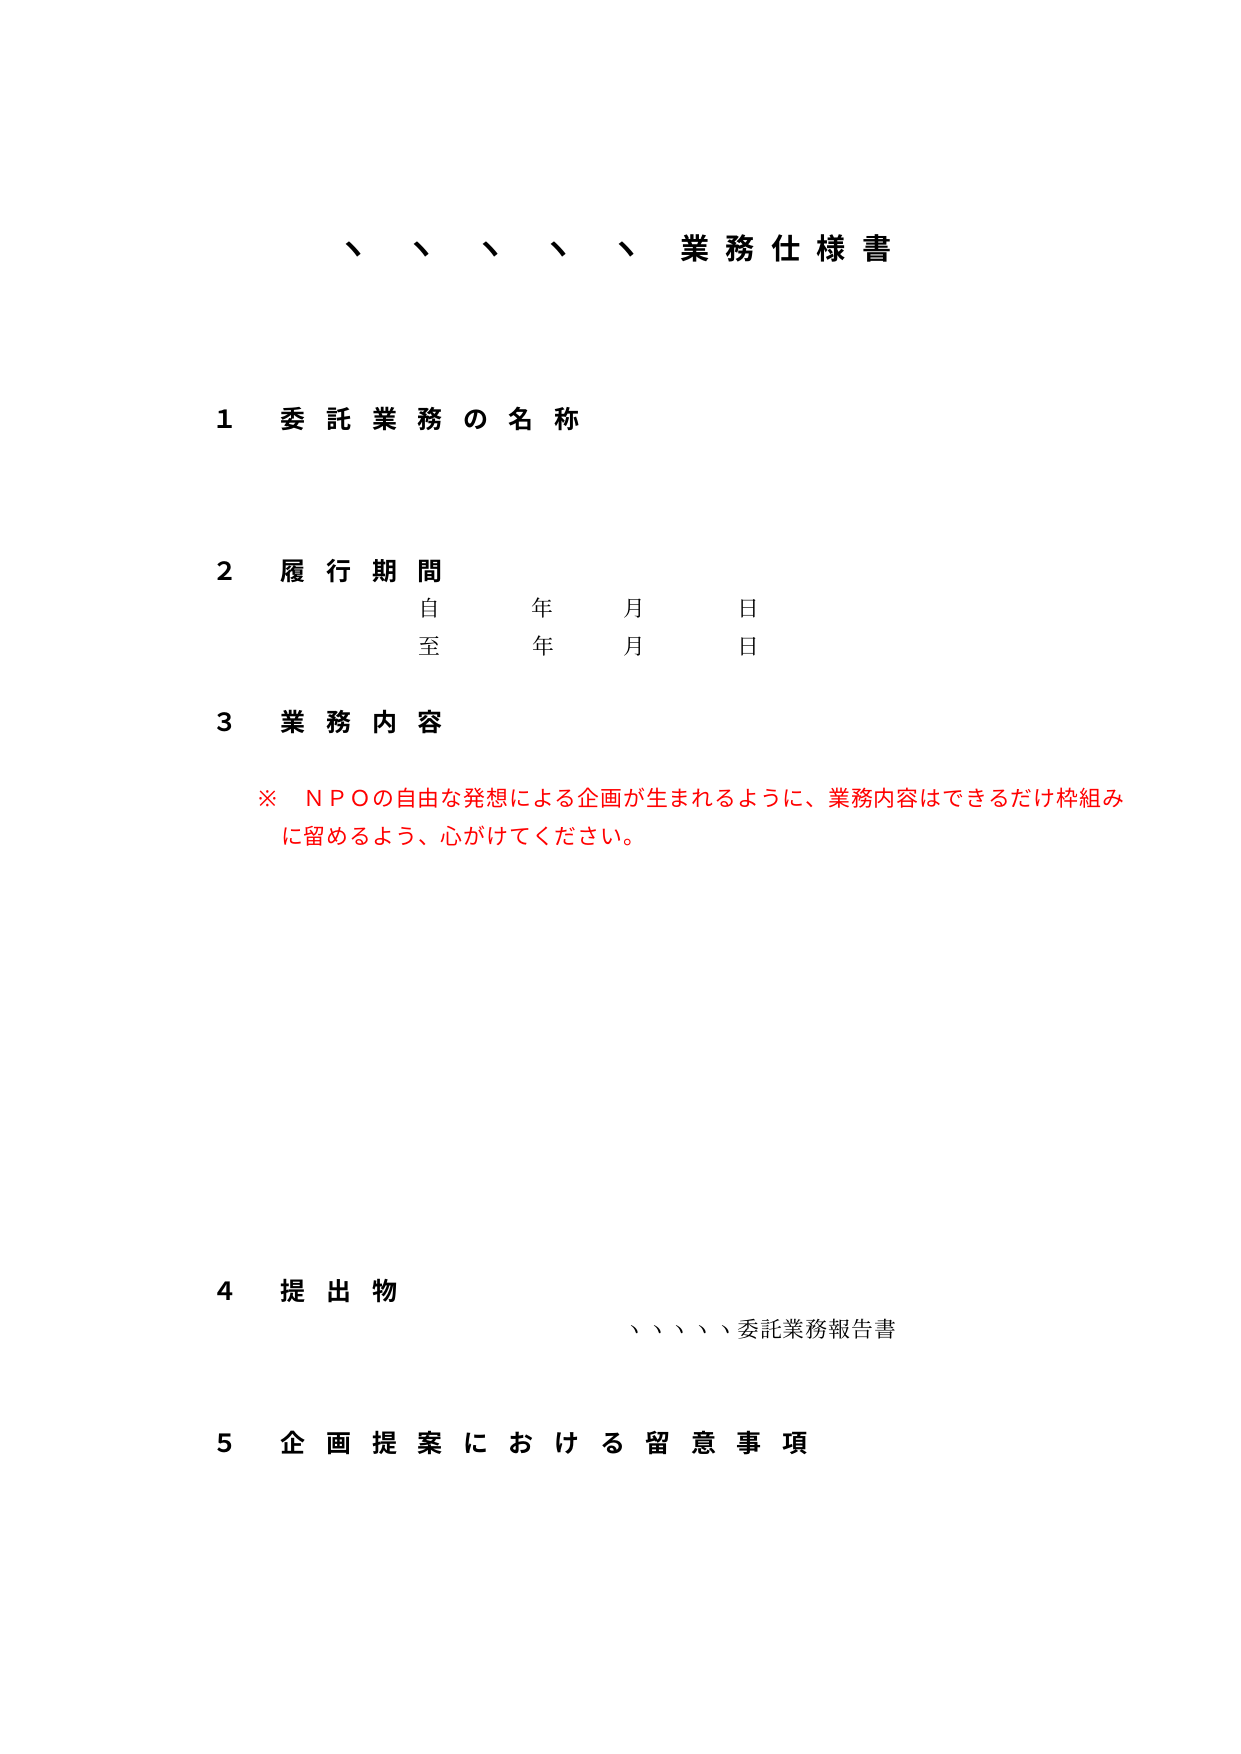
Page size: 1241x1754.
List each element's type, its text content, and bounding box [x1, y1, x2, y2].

text ３ 業務内容 [121, 702, 1125, 740]
text １ 委託業務の名称 [121, 399, 1125, 437]
text ５ 企画提案における留意事項 [121, 1422, 1125, 1460]
text ヽヽヽヽヽ委託業務報告書 [121, 1309, 1125, 1347]
text ※ ＮＰＯの自由な発想による企画が生まれるように、業務内容はできるだけ枠組みに留めるよう、心がけてください。 [250, 778, 1125, 854]
text ２ 履行期間 [121, 550, 1125, 588]
text ４ 提出物 [121, 1271, 1125, 1309]
text 自 年 月 日 [121, 588, 1125, 626]
text 至 年 月 日 [141, 626, 1125, 664]
text ヽ ヽ ヽ ヽ ヽ 業務仕様書 [121, 209, 1125, 285]
